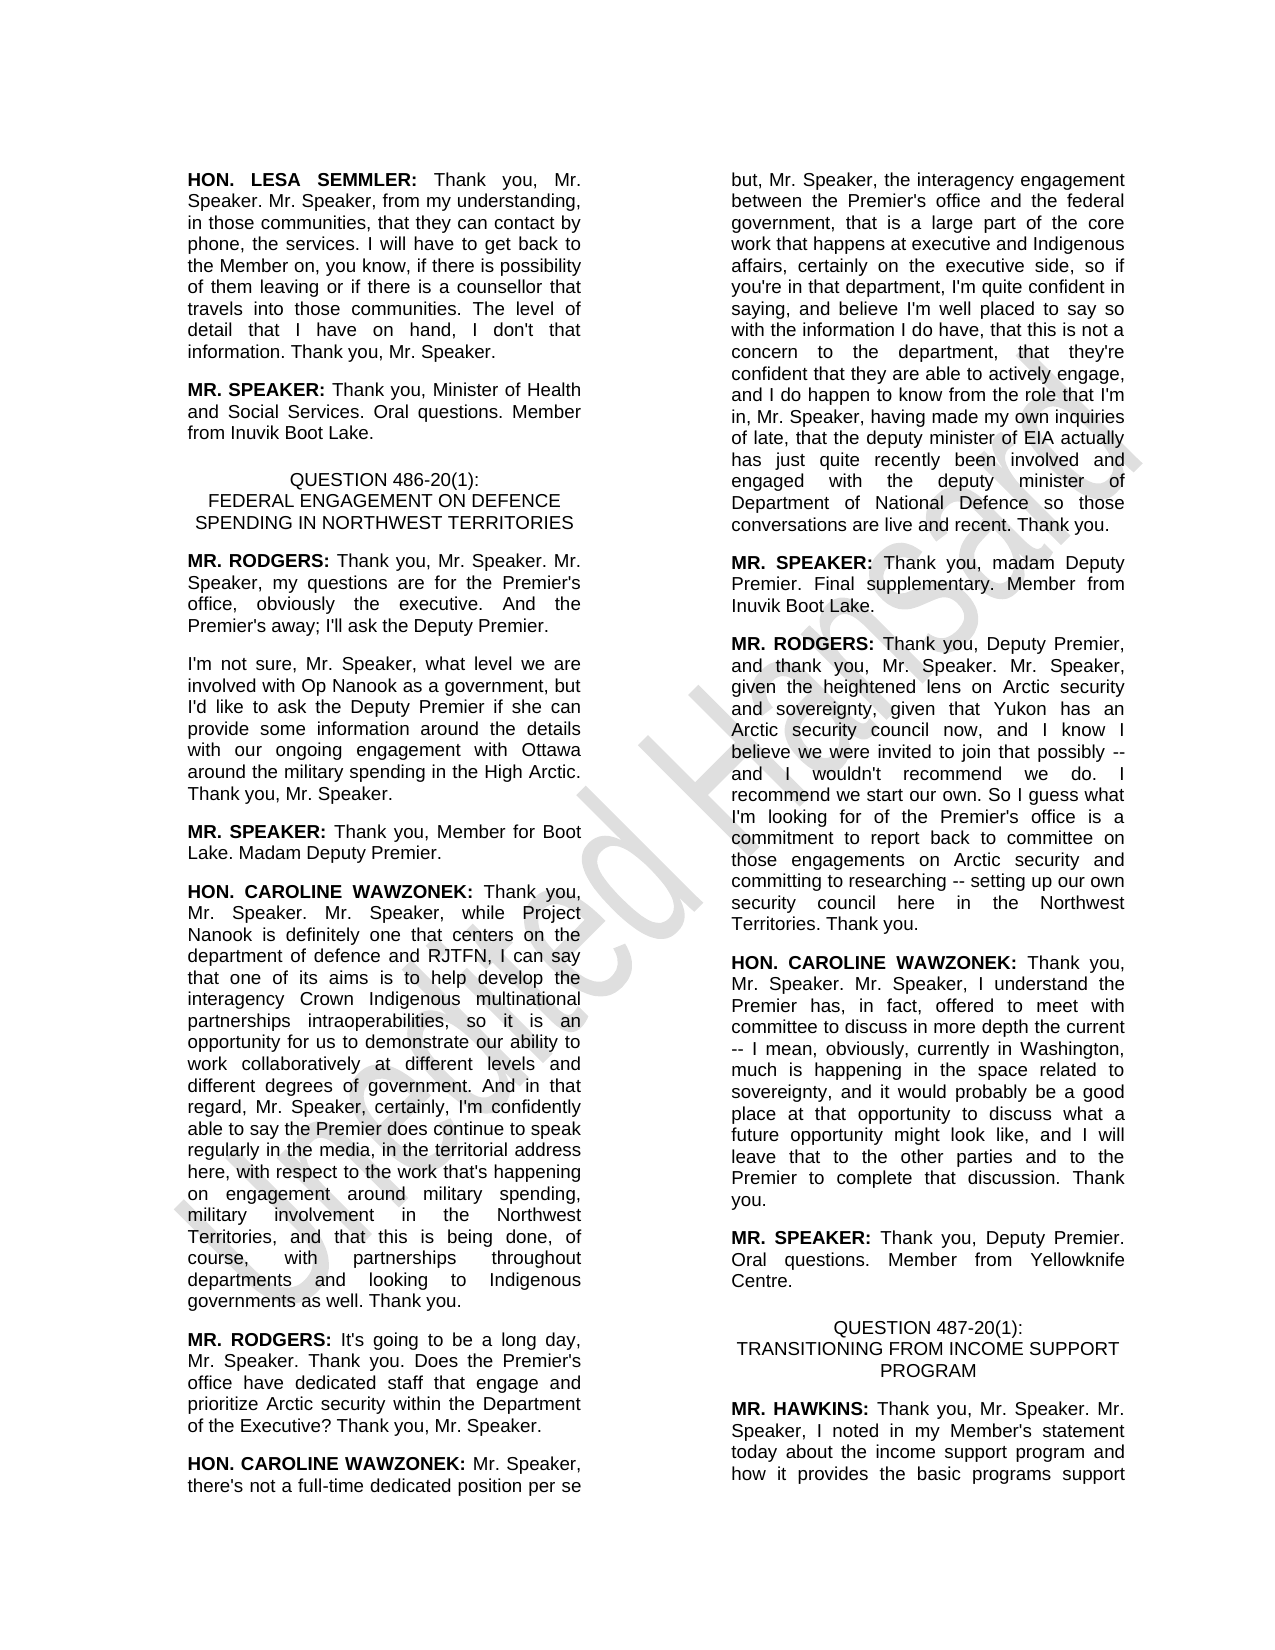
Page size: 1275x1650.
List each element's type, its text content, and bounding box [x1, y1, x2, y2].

subtitle Question 487-20(1): Transitioning from Income Support Program [731, 1317, 1125, 1381]
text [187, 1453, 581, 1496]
text I'm not sure, Mr. Speaker, what level we are involved with Op Nanook as a government, but I'd like to ask the Deputy Premier if she can provide some information around the details with our ongoing engagement with Ottawa around the military spending in the High Arctic. Thank you, Mr. Speaker. [187, 653, 581, 804]
text MR. SPEAKER: Thank you, madam Deputy Premier. Final supplementary. Member from Inuvik Boot Lake. [731, 552, 1125, 616]
text HON. CAROLINE WAWZONEK: Mr. Speaker, there's not a full-time dedicated position per se but, Mr. Speaker, the interagency engagement between the Premier's office and the federal government, that is a large part of the core work that happens at executive and Indigenous affairs, certainly on the executive side, so if you're in that department, I'm quite confident in saying, and believe I'm well placed to say so with the information I do have, that this is not a concern to the department, that they're confident that they are able to actively engage, and I do happen to know from the role that I'm in, Mr. Speaker, having made my own inquiries of late, that the deputy minister of EIA actually has just quite recently been involved and engaged with the deputy minister of Department of National Defence so those conversations are live and recent. Thank you. [731, 168, 1125, 535]
text MR. SPEAKER: Thank you, Deputy Premier. Oral questions. Member from Yellowknife Centre. [731, 1227, 1125, 1292]
text MR. SPEAKER: Thank you, Minister of Health and Social Services. Oral questions. Member from Inuvik Boot Lake. [187, 379, 581, 444]
text MR. RODGERS: Thank you, Deputy Premier, and thank you, Mr. Speaker. Mr. Speaker, given the heightened lens on Arctic security and sovereignty, given that Yukon has an Arctic security council now, and I know I believe we were invited to join that possibly -- and I wouldn't recommend we do. I recommend we start our own. So I guess what I'm looking for of the Premier's office is a commitment to report back to committee on those engagements on Arctic security and committing to researching -- setting up our own security council here in the Northwest Territories. Thank you. [731, 633, 1125, 935]
text HON. CAROLINE WAWZONEK: Thank you, Mr. Speaker. Mr. Speaker, I understand the Premier has, in fact, offered to meet with committee to discuss in more depth the current -- I mean, obviously, currently in Washington, much is happening in the space related to sovereignty, and it would probably be a good place at that opportunity to discuss what a future opportunity might look like, and I will leave that to the other parties and to the Premier to complete that discussion. Thank you. [731, 951, 1125, 1210]
text MR. SPEAKER: Thank you, Member for Boot Lake. Madam Deputy Premier. [187, 821, 581, 864]
text HON. CAROLINE WAWZONEK: Thank you, Mr. Speaker. Mr. Speaker, while Project Nanook is definitely one that centers on the department of defence and RJTFN, I can say that one of its aims is to help develop the interagency Crown Indigenous multinational partnerships intraoperabilities, so it is an opportunity for us to demonstrate our ability to work collaboratively at different levels and different degrees of government. And in that regard, Mr. Speaker, certainly, I'm confidently able to say the Premier does continue to speak regularly in the media, in the territorial address here, with respect to the work that's happening on engagement around military spending, military involvement in the Northwest Territories, and that this is being done, of course, with partnerships throughout departments and looking to Indigenous governments as well. Thank you. [187, 880, 581, 1312]
subtitle Question 486-20(1): Federal Engagement on Defence Spending in Northwest Territories [187, 469, 581, 533]
text MR. RODGERS: Thank you, Mr. Speaker. Mr. Speaker, my questions are for the Premier's office, obviously the executive. And the Premier's away; I'll ask the Deputy Premier. [187, 550, 581, 636]
text MR. RODGERS: It's going to be a long day, Mr. Speaker. Thank you. Does the Premier's office have dedicated staff that engage and prioritize Arctic security within the Department of the Executive? Thank you, Mr. Speaker. [187, 1328, 581, 1436]
text HON. LESA SEMMLER: Thank you, Mr. Speaker. Mr. Speaker, from my understanding, in those communities, that they can contact by phone, the services. I will have to get back to the Member on, you know, if there is possibility of them leaving or if there is a counsellor that travels into those communities. The level of detail that I have on hand, I don't that information. Thank you, Mr. Speaker. [187, 168, 581, 362]
